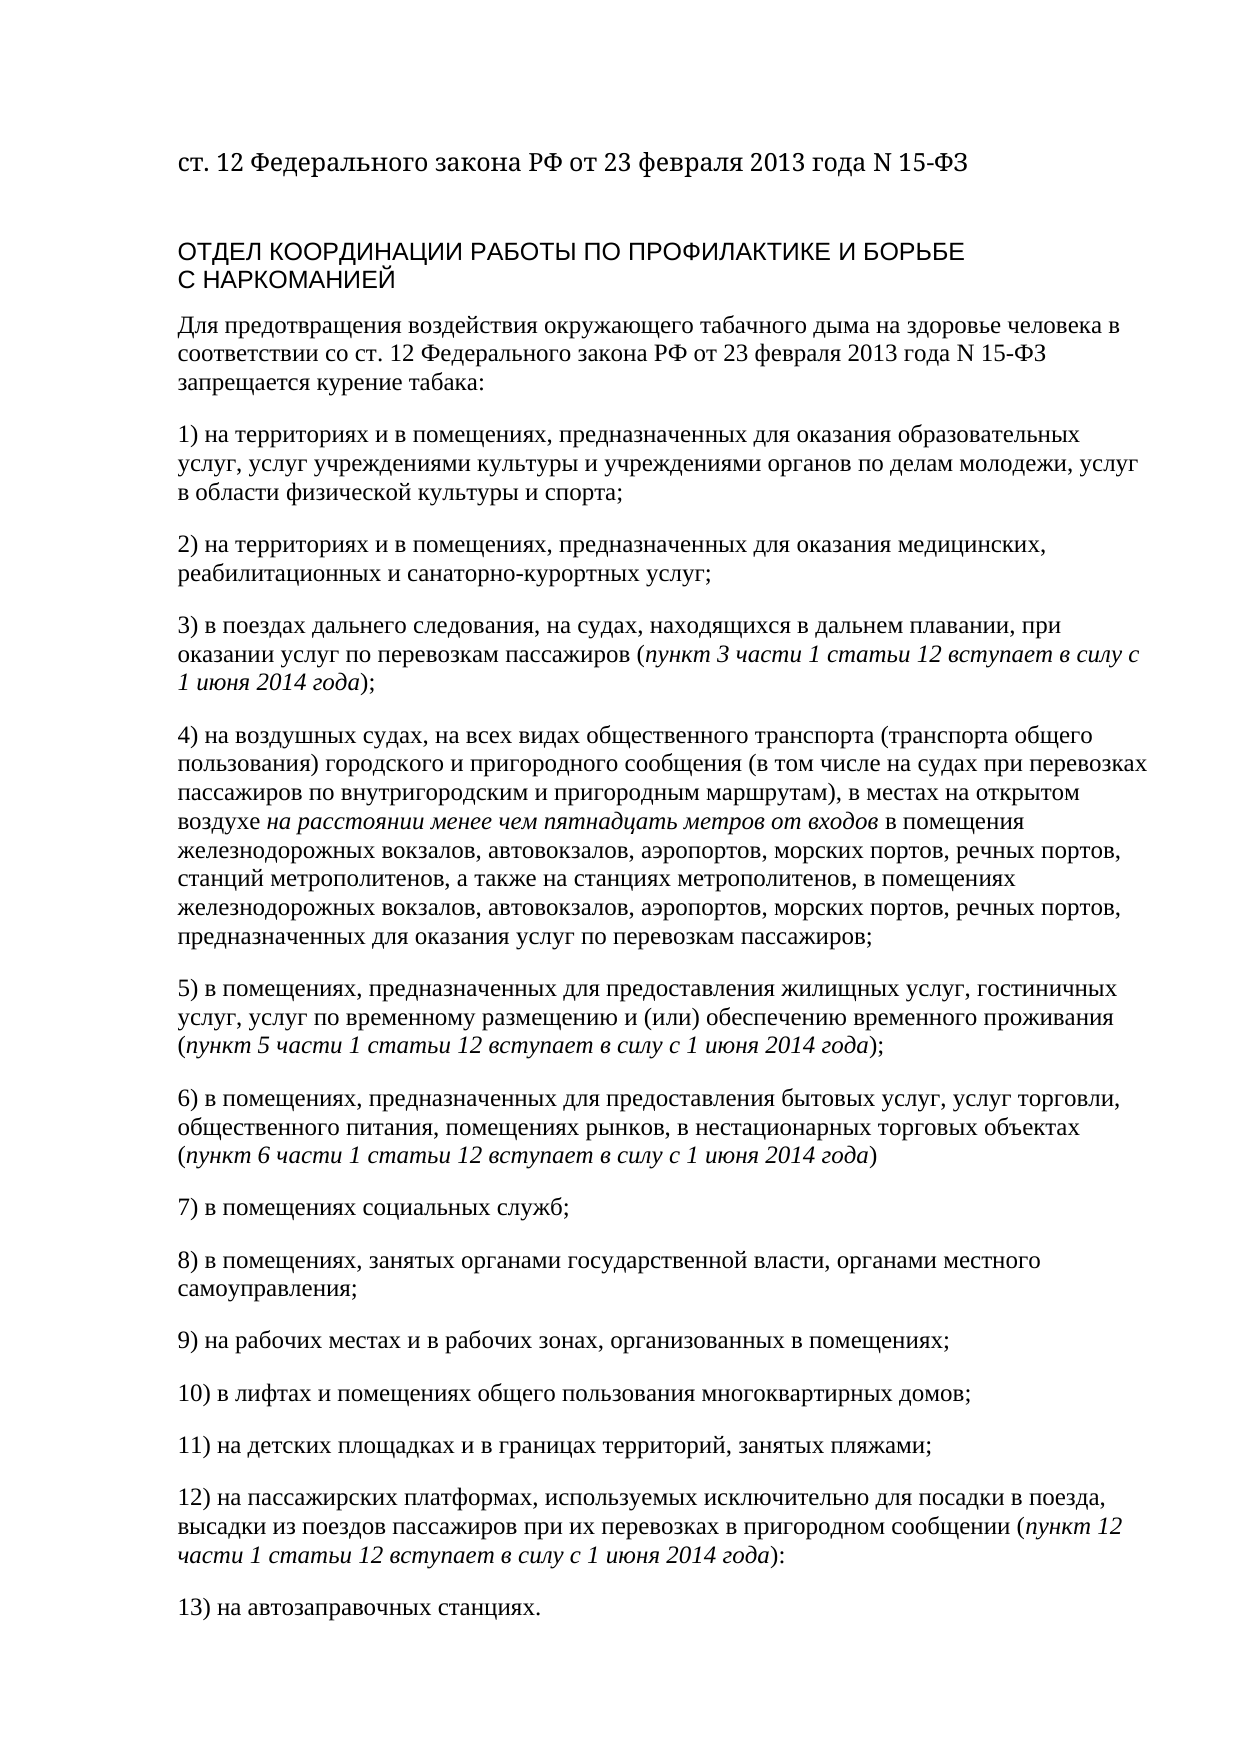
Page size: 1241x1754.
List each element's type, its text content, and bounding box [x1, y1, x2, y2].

text 4) на воздушных судах, на всех видах общественного транспорта (транспорта общего пользования) городского и пригородного сообщения (в том числе на судах при перевозках пассажиров по внутригородским и пригородным маршрутам), в местах на открытом воздухе на расстоянии менее чем пятнадцать метров от входов в помещения железнодорожных вокзалов, автовокзалов, аэропортов, морских портов, речных портов, станций метрополитенов, а также на станциях метрополитенов, в помещениях железнодорожных вокзалов, автовокзалов, аэропортов, морских портов, речных портов, предназначенных для оказания услуг по перевозкам пассажиров; [177, 720, 1152, 950]
text 11) на детских площадках и в границах территорий, занятых пляжами; [177, 1430, 1152, 1459]
text 8) в помещениях, занятых органами государственной власти, органами местного самоуправления; [177, 1245, 1152, 1302]
text 3) в поездах дальнего следования, на судах, находящихся в дальнем плавании, при оказании услуг по перевозкам пассажиров (пункт 3 части 1 статьи 12 вступает в силу с 1 июня 2014 года); [177, 610, 1152, 696]
text ст. 12 Федерального закона РФ от 23 февраля 2013 года N 15-ФЗ [177, 118, 1152, 179]
text 2) на территориях и в помещениях, предназначенных для оказания медицинских, реабилитационных и санаторно-курортных услуг; [177, 529, 1152, 587]
text 9) на рабочих местах и в рабочих зонах, организованных в помещениях; [177, 1326, 1152, 1354]
text Для предотвращения воздействия окружающего табачного дыма на здоровье человека в соответствии со ст. 12 Федерального закона РФ от 23 февраля 2013 года N 15-ФЗ запрещается курение табака: [177, 310, 1152, 396]
text 6) в помещениях, предназначенных для предоставления бытовых услуг, услуг торговли, общественного питания, помещениях рынков, в нестационарных торговых объектах (пункт 6 части 1 статьи 12 вступает в силу с 1 июня 2014 года) [177, 1083, 1152, 1169]
text 1) на территориях и в помещениях, предназначенных для оказания образовательных услуг, услуг учреждениями культуры и учреждениями органов по делам молодежи, услуг в области физической культуры и спорта; [177, 419, 1152, 506]
text 7) в помещениях социальных служб; [177, 1192, 1152, 1221]
text ОТДЕЛ КООРДИНАЦИИ РАБОТЫ ПО ПРОФИЛАКТИКЕ И БОРЬБЕ С НАРКОМАНИЕЙ [177, 237, 1152, 294]
text 13) на автозаправочных станциях. [177, 1592, 1152, 1621]
text 5) в помещениях, предназначенных для предоставления жилищных услуг, гостиничных услуг, услуг по временному размещению и (или) обеспечению временного проживания (пункт 5 части 1 статьи 12 вступает в силу с 1 июня 2014 года); [177, 973, 1152, 1059]
text 12) на пассажирских платформах, используемых исключительно для посадки в поезда, высадки из поездов пассажиров при их перевозках в пригородном сообщении (пункт 12 части 1 статьи 12 вступает в силу с 1 июня 2014 года): [177, 1482, 1152, 1568]
text 10) в лифтах и помещениях общего пользования многоквартирных домов; [177, 1378, 1152, 1407]
